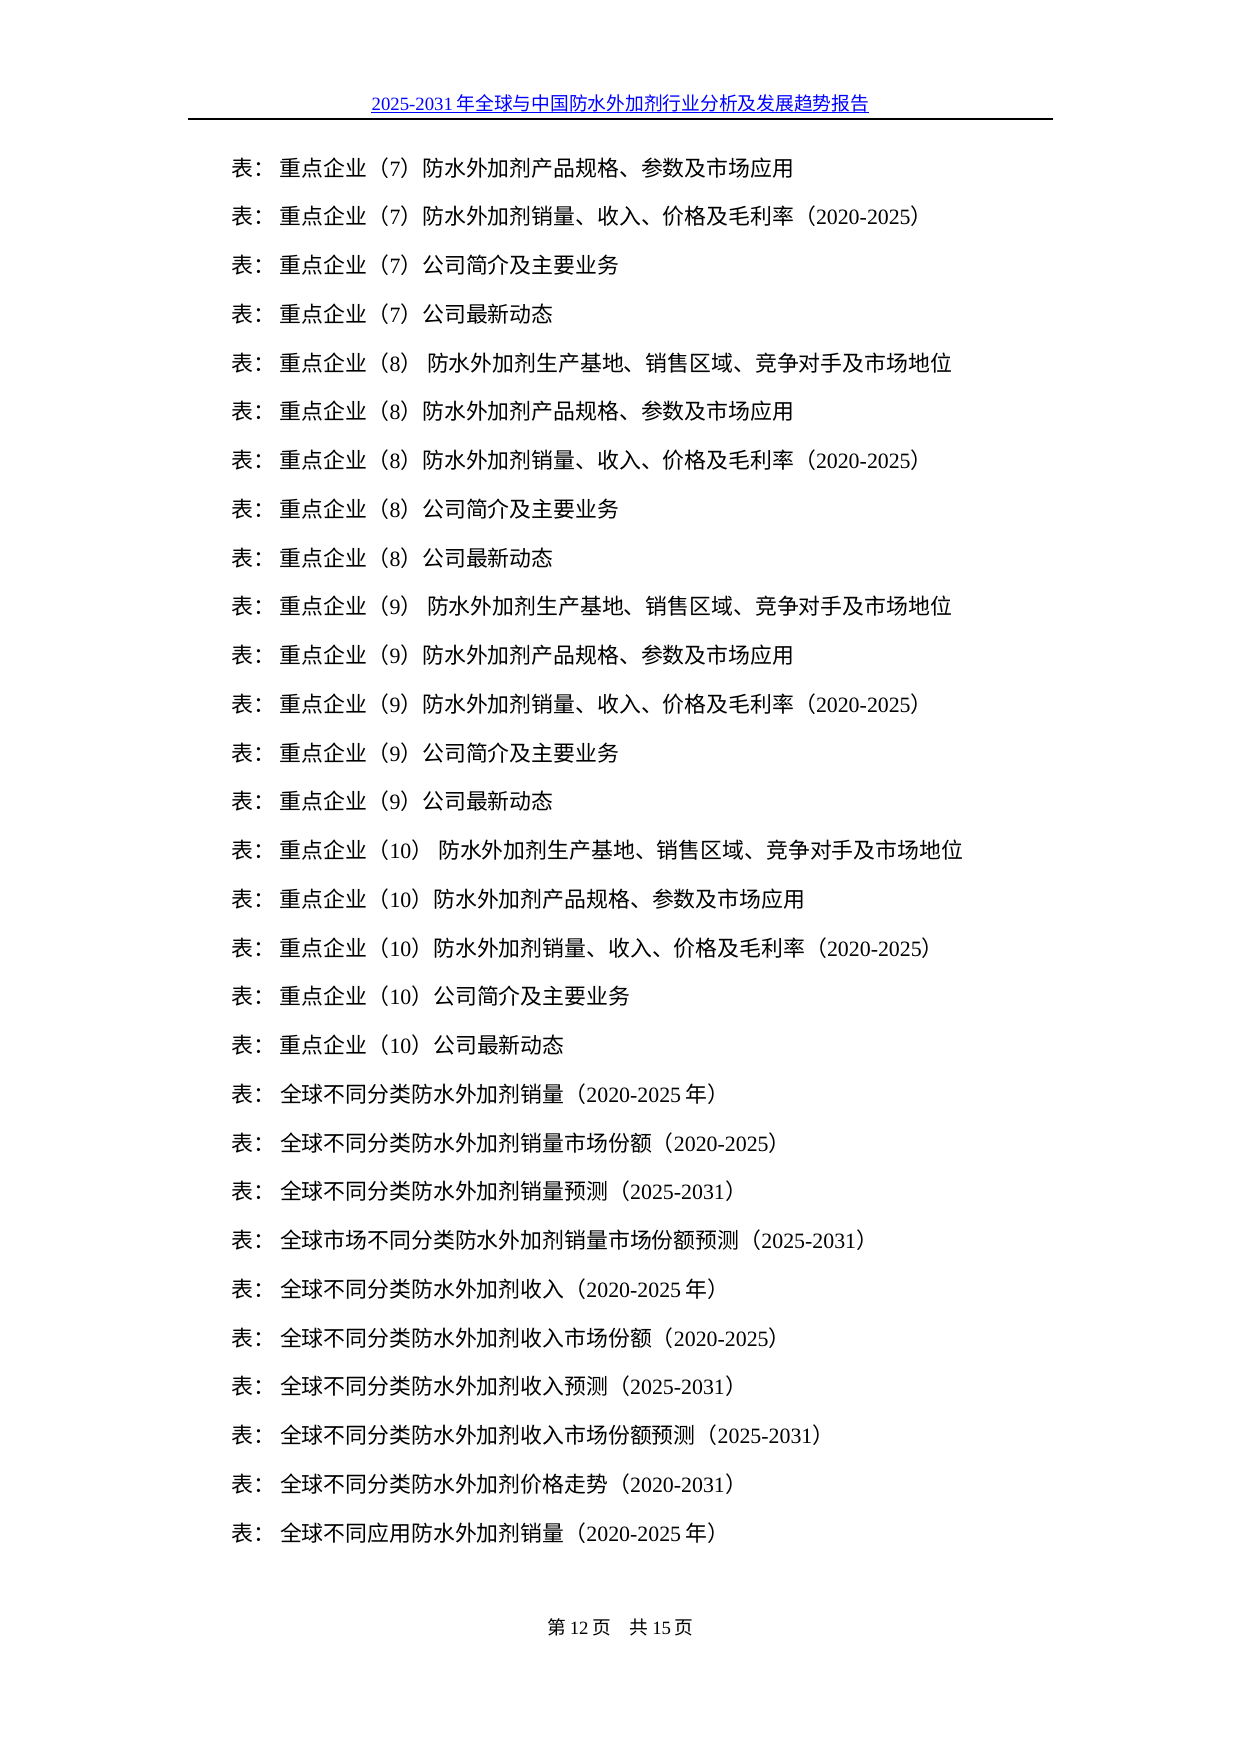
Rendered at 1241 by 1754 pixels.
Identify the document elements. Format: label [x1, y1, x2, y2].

text [187, 150, 1053, 1548]
